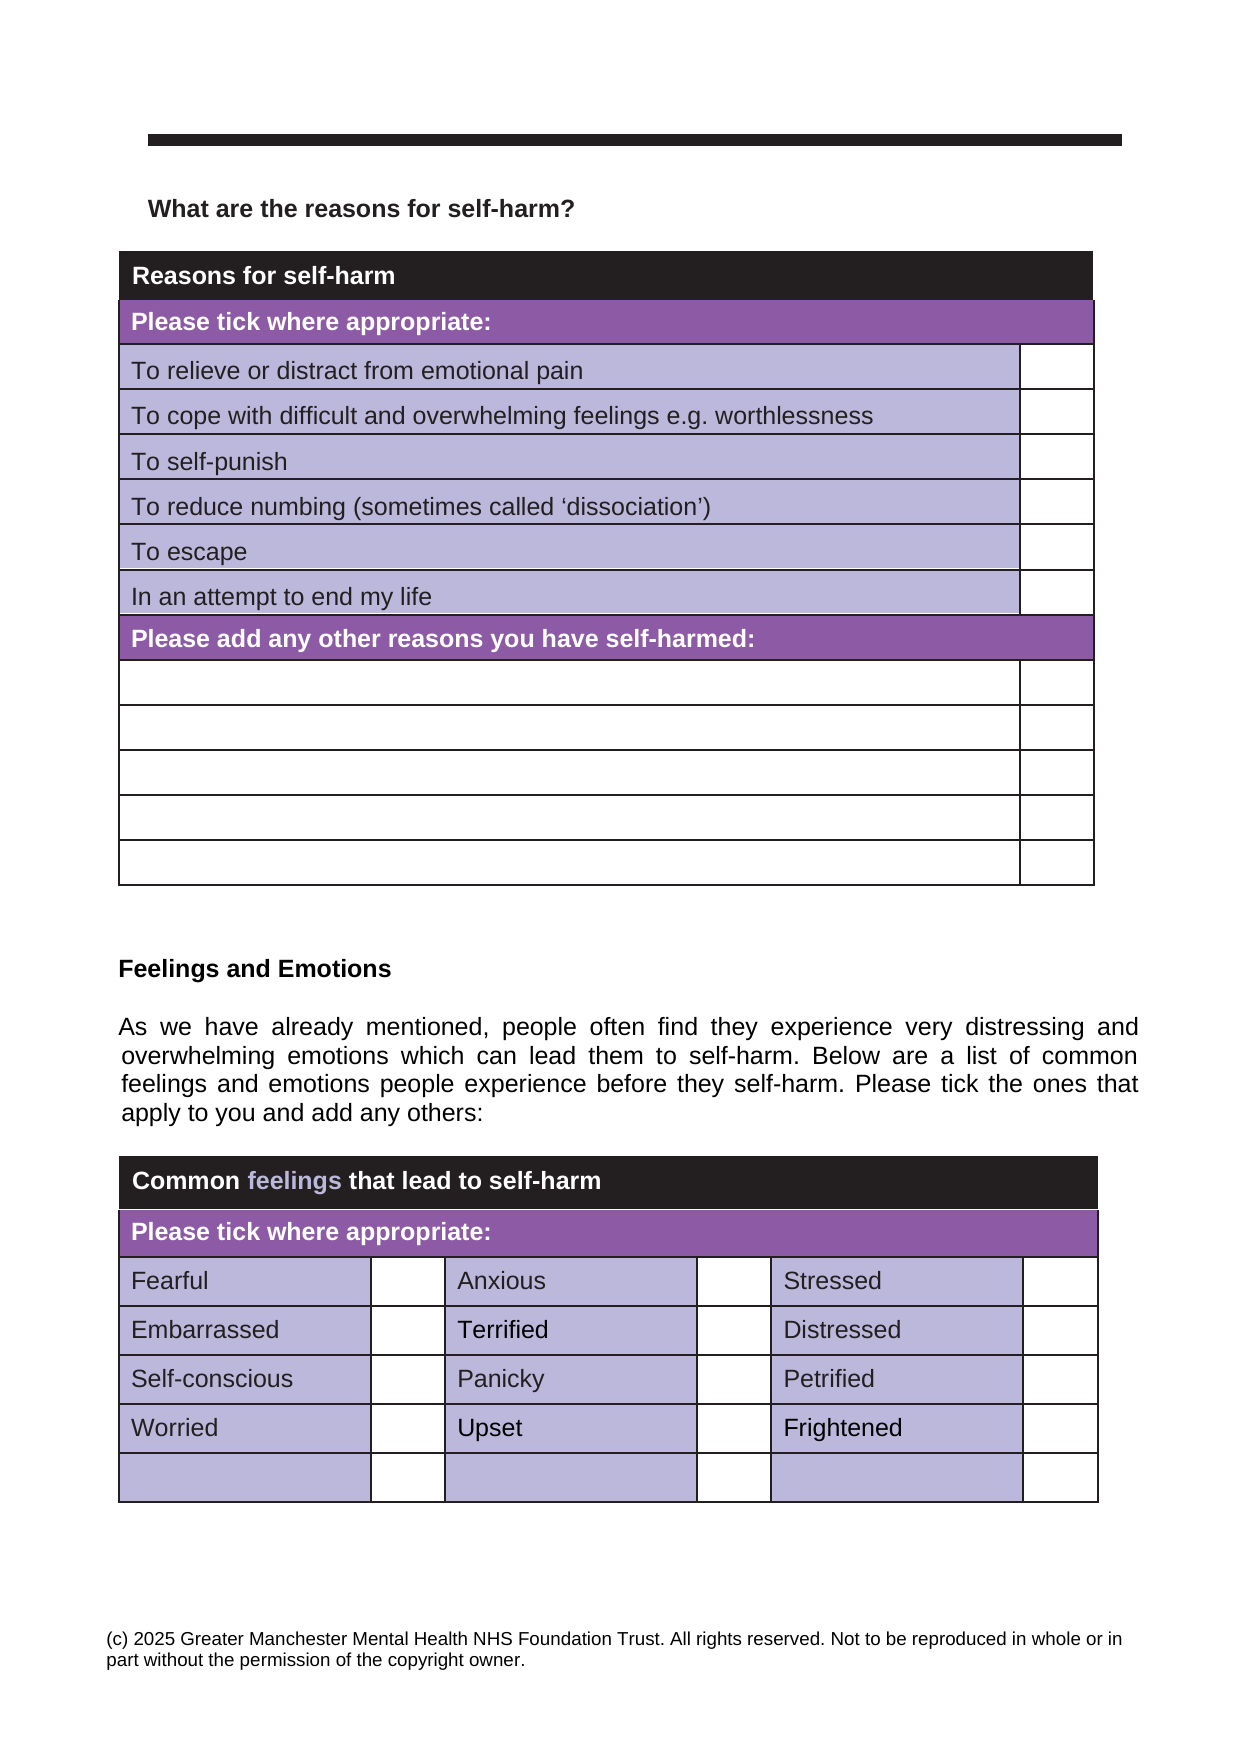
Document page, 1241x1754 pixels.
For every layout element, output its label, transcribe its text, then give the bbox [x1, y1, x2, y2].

table_header Common feelings that lead to self-harm [119, 1156, 1098, 1209]
table_cell [372, 1258, 444, 1305]
table_cell [1021, 525, 1093, 568]
table_cell [772, 1454, 1022, 1501]
table_cell [1021, 571, 1093, 613]
text As we have already mentioned, people often find they experience very distressing and overwhelming emotions which can lead them to self-harm. Below are a list of common feelings and emotions people experience before they self-harm. Please tick the ones that apply to you and add any others: [118, 1012, 1140, 1127]
table_cell [372, 1307, 444, 1354]
table_cell [1024, 1356, 1097, 1403]
table_cell [1021, 751, 1093, 794]
table_cell [1021, 841, 1093, 884]
table_cell Distressed [772, 1307, 1022, 1354]
table_cell [120, 841, 1019, 884]
table_cell Please tick where appropriate: [120, 1210, 1097, 1256]
table_cell [120, 706, 1019, 749]
table_cell [698, 1258, 770, 1305]
table_cell Self-conscious [120, 1356, 370, 1403]
table_cell Stressed [772, 1258, 1022, 1305]
table_cell Fearful [120, 1258, 370, 1305]
table_cell [1021, 390, 1093, 433]
table_cell Panicky [446, 1356, 696, 1403]
table_cell [120, 751, 1019, 794]
table_cell Please tick where appropriate: [120, 300, 1093, 343]
table_cell [1021, 796, 1093, 839]
table_cell [120, 796, 1019, 839]
table_cell [1024, 1405, 1097, 1452]
text Feelings and Emotions [106, 954, 1140, 983]
table_cell [1024, 1258, 1097, 1305]
table_cell [1021, 435, 1093, 478]
table_cell [698, 1405, 770, 1452]
table_cell [372, 1356, 444, 1403]
table_cell To relieve or distract from emotional pain [120, 345, 1019, 388]
table_cell [120, 661, 1019, 704]
table_cell Anxious [446, 1258, 696, 1305]
table_cell Upset [446, 1405, 696, 1452]
table_header Reasons for self-harm [119, 251, 1093, 300]
table_cell To reduce numbing (sometimes called ‘dissociation’) [120, 480, 1019, 523]
table_cell To cope with difficult and overwhelming feelings e.g. worthlessness [120, 390, 1019, 433]
table_cell Please add any other reasons you have self-harmed: [120, 616, 1093, 659]
table_cell [446, 1454, 696, 1501]
table_cell [1021, 661, 1093, 704]
table_cell [1021, 345, 1093, 388]
table_cell [1024, 1307, 1097, 1354]
subtitle What are the reasons for self-harm? [148, 193, 1140, 222]
table_cell To self-punish [120, 435, 1019, 478]
table_cell Terrified [446, 1307, 696, 1354]
table_cell Embarrassed [120, 1307, 370, 1354]
table_cell [372, 1454, 444, 1501]
table_cell In an attempt to end my life [120, 571, 1019, 613]
table_cell To escape [120, 525, 1019, 568]
table_cell [372, 1405, 444, 1452]
table_cell Worried [120, 1405, 370, 1452]
table_cell [1021, 706, 1093, 749]
table_cell [698, 1454, 770, 1501]
table_cell [1024, 1454, 1097, 1501]
table_cell Frightened [772, 1405, 1022, 1452]
table_cell [698, 1356, 770, 1403]
table_cell [120, 1454, 370, 1501]
table_cell [1021, 480, 1093, 523]
table_cell [698, 1307, 770, 1354]
table_cell Petrified [772, 1356, 1022, 1403]
